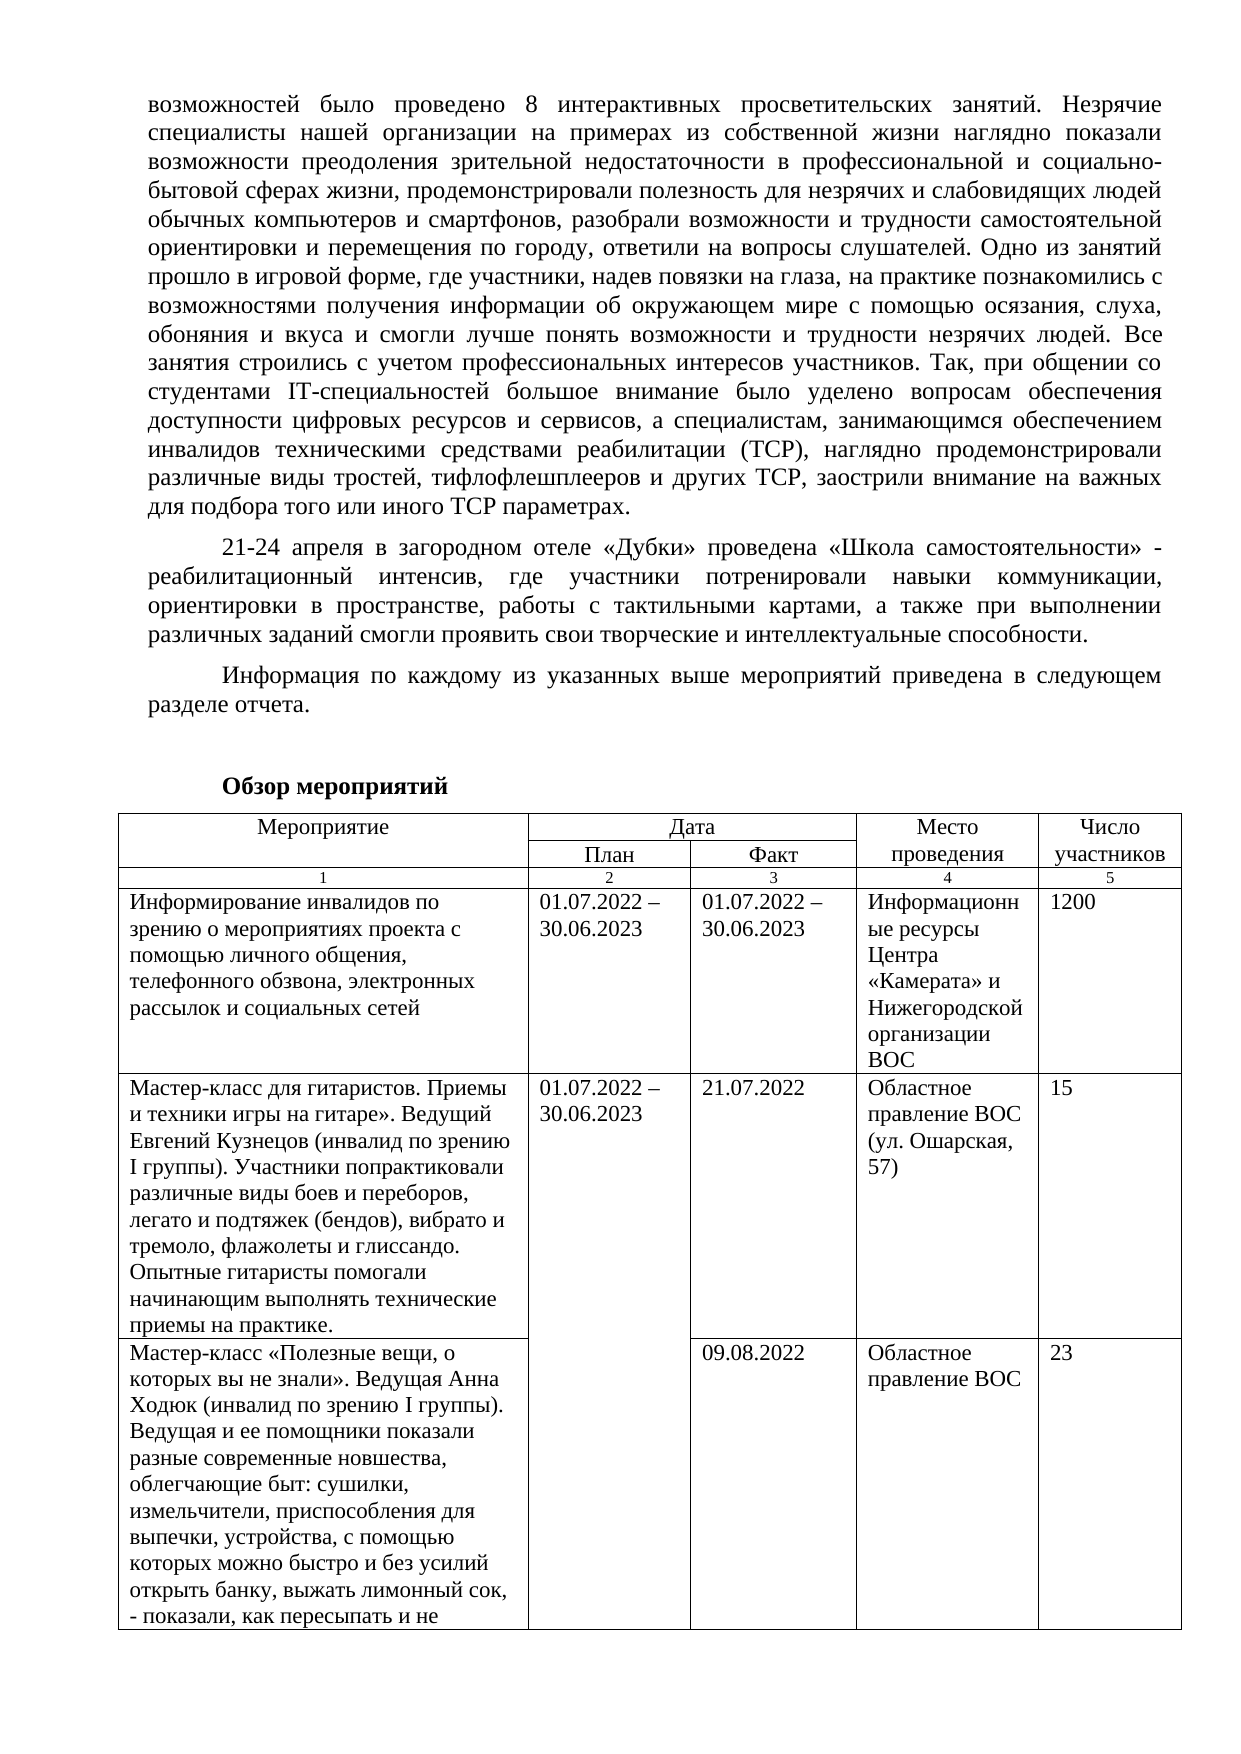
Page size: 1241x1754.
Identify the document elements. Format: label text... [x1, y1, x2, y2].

table_cell 2 [529, 868, 690, 887]
table_cell Мастер-класс для гитаристов. Приемы и техники игры на гитаре». Ведущий Евгений Кузнецов (инвалид по зрению I группы). Участники попрактиковали различные виды боев и переборов, легато и подтяжек (бендов), вибрато и тремоло, флажолеты и глиссандо. Опытные гитаристы помогали начинающим выполнять технические приемы на практике. [119, 1074, 528, 1337]
text 21-24 апреля в загородном отеле «Дубки» проведена «Школа самостоятельности» - реабилитационный интенсив, где участники потренировали навыки коммуникации, ориентировки в пространстве, работы с тактильными картами, а также при выполнении различных заданий смогли проявить свои творческие и интеллектуальные способности. [148, 532, 1163, 647]
table_cell Информационные ресурсы Центра «Камерата» и Нижегородской организации ВОС [857, 889, 1038, 1073]
table_cell 01.07.2022 – 30.06.2023 [691, 889, 856, 1073]
table_cell Областное правление ВОС [857, 1339, 1038, 1628]
table_cell 1 [119, 868, 528, 887]
table_cell Информирование инвалидов по зрению о мероприятиях проекта с помощью личного общения, телефонного обзвона, электронных рассылок и социальных сетей [119, 889, 528, 1073]
table_cell 09.08.2022 [691, 1339, 856, 1628]
table_header Место проведения [857, 814, 1038, 867]
table_cell 4 [857, 868, 1038, 887]
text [148, 89, 1163, 520]
table_cell 21.07.2022 [691, 1074, 856, 1337]
table_header Мероприятие [119, 814, 528, 867]
table_cell 01.07.2022 – 30.06.2023 [529, 1074, 690, 1628]
text Обзор мероприятий [148, 771, 1163, 800]
table_cell Факт [691, 841, 856, 867]
table_cell План [529, 841, 690, 867]
table_cell 01.07.2022 – 30.06.2023 [529, 889, 690, 1073]
table_header Дата [529, 814, 856, 840]
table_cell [119, 1339, 528, 1628]
table_header Число участников [1039, 814, 1181, 867]
table_cell 5 [1039, 868, 1181, 887]
table_cell 15 [1039, 1074, 1181, 1337]
table_cell 1200 [1039, 889, 1181, 1073]
table_cell 3 [691, 868, 856, 887]
table_cell 23 [1039, 1339, 1181, 1628]
text Информация по каждому из указанных выше мероприятий приведена в следующем разделе отчета. [148, 660, 1163, 717]
table_cell Областное правление ВОС (ул. Ошарская, 57) [857, 1074, 1038, 1337]
